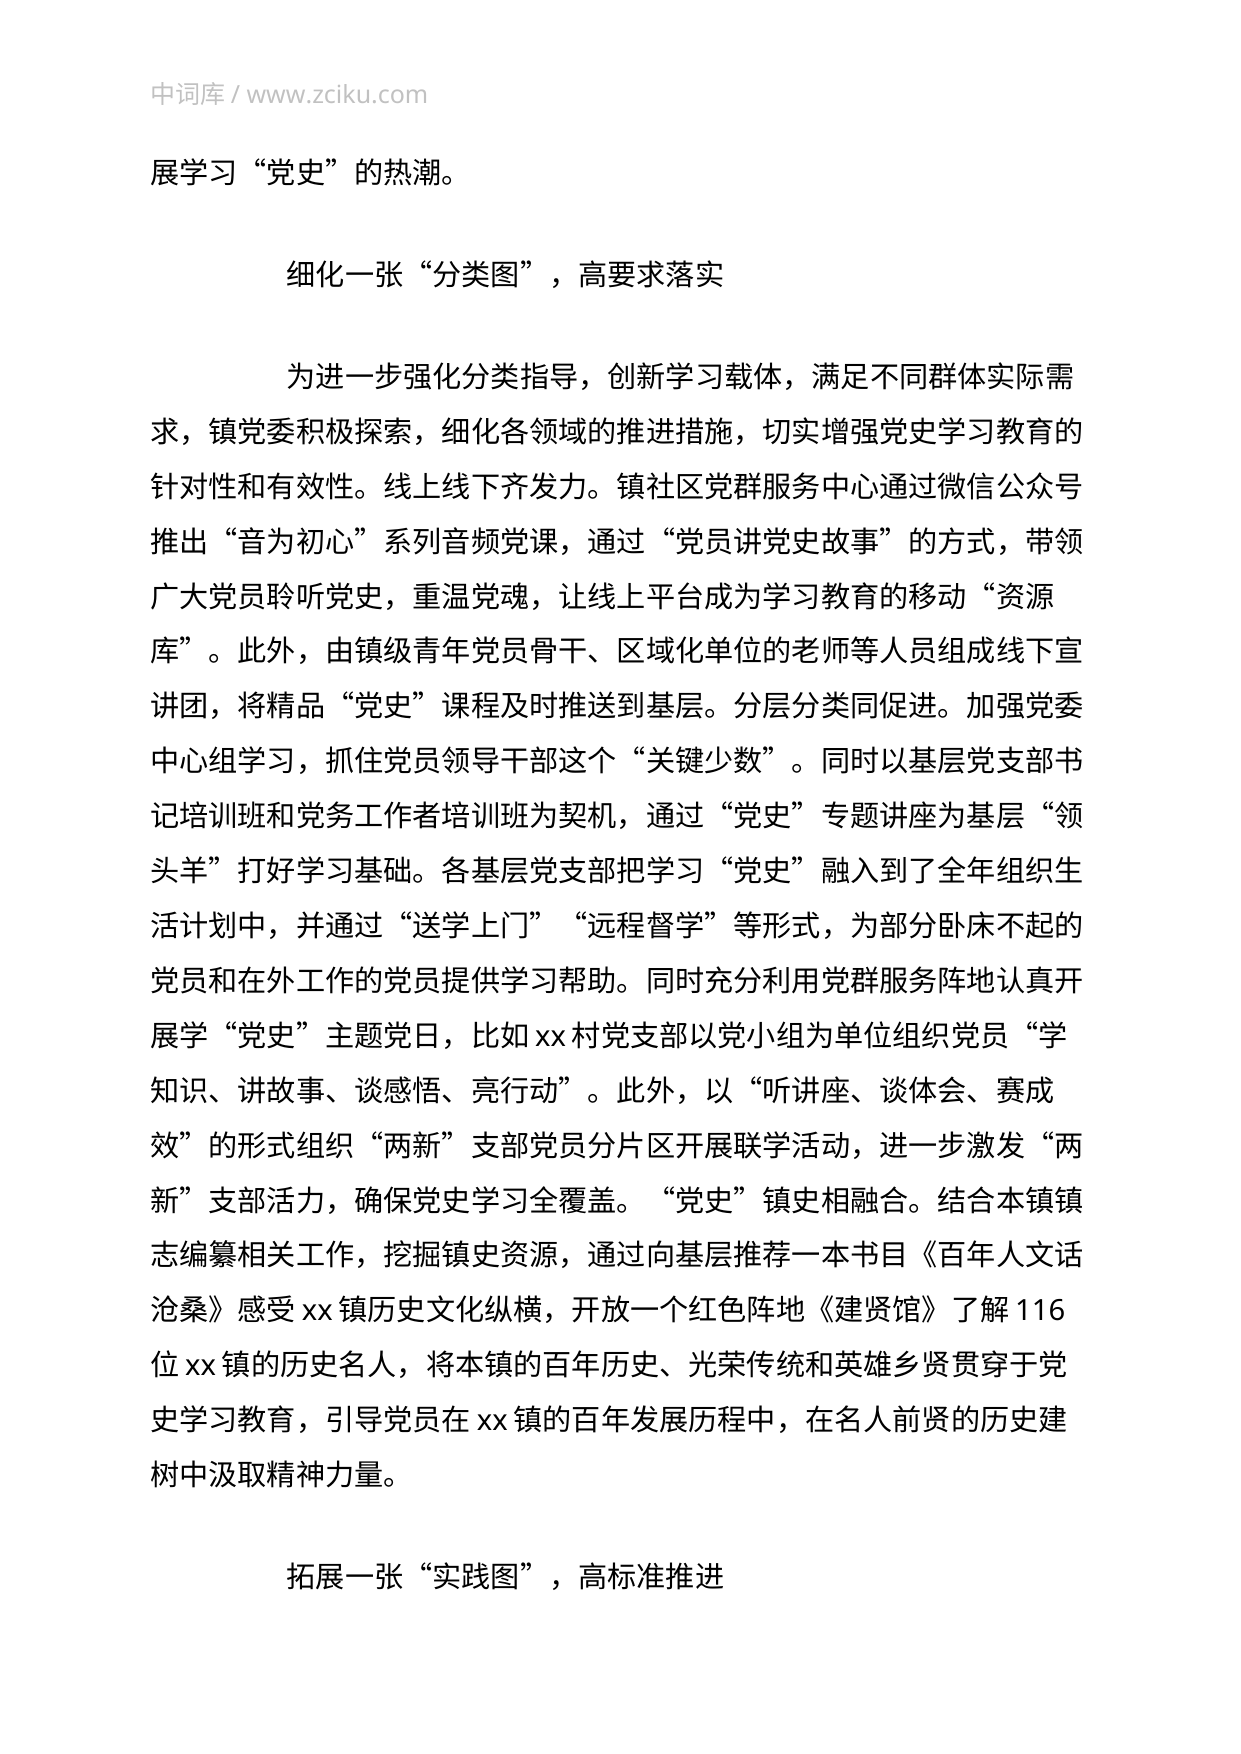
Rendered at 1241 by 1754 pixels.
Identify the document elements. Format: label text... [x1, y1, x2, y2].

text 为进一步强化分类指导，创新学习载体，满足不同群体实际需求，镇党委积极探索，细化各领域的推进措施，切实增强党史学习教育的针对性和有效性。线上线下齐发力。镇社区党群服务中心通过微信公众号推出“音为初心”系列音频党课，通过“党员讲党史故事”的方式，带领广大党员聆听党史，重温党魂，让线上平台成为学习教育的移动“资源库”。此外，由镇级青年党员骨干、区域化单位的老师等人员组成线下宣讲团，将精品“党史”课程及时推送到基层。分层分类同促进。加强党委中心组学习，抓住党员领导干部这个“关键少数”。同时以基层党支部书记培训班和党务工作者培训班为契机，通过“党史”专题讲座为基层“领头羊”打好学习基础。各基层党支部把学习“党史”融入到了全年组织生活计划中，并通过“送学上门”“远程督学”等形式，为部分卧床不起的党员和在外工作的党员提供学习帮助。同时充分利用党群服务阵地认真开展学“党史”主题党日，比如xx村党支部以党小组为单位组织党员“学知识、讲故事、谈感悟、亮行动”。此外，以“听讲座、谈体会、赛成效”的形式组织“两新”支部党员分片区开展联学活动，进一步激发“两新”支部活力，确保党史学习全覆盖。“党史”镇史相融合。结合本镇镇志编纂相关工作，挖掘镇史资源，通过向基层推荐一本书目《百年人文话沧桑》感受xx镇历史文化纵横，开放一个红色阵地《建贤馆》了解116位xx镇的历史名人，将本镇的百年历史、光荣传统和英雄乡贤贯穿于党史学习教育，引导党员在xx镇的百年发展历程中，在名人前贤的历史建树中汲取精神力量。 [150, 353, 1090, 1494]
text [150, 150, 1090, 192]
text 细化一张“分类图”，高要求落实 [150, 252, 1090, 294]
text 拓展一张“实践图”，高标准推进 [150, 1554, 1090, 1596]
